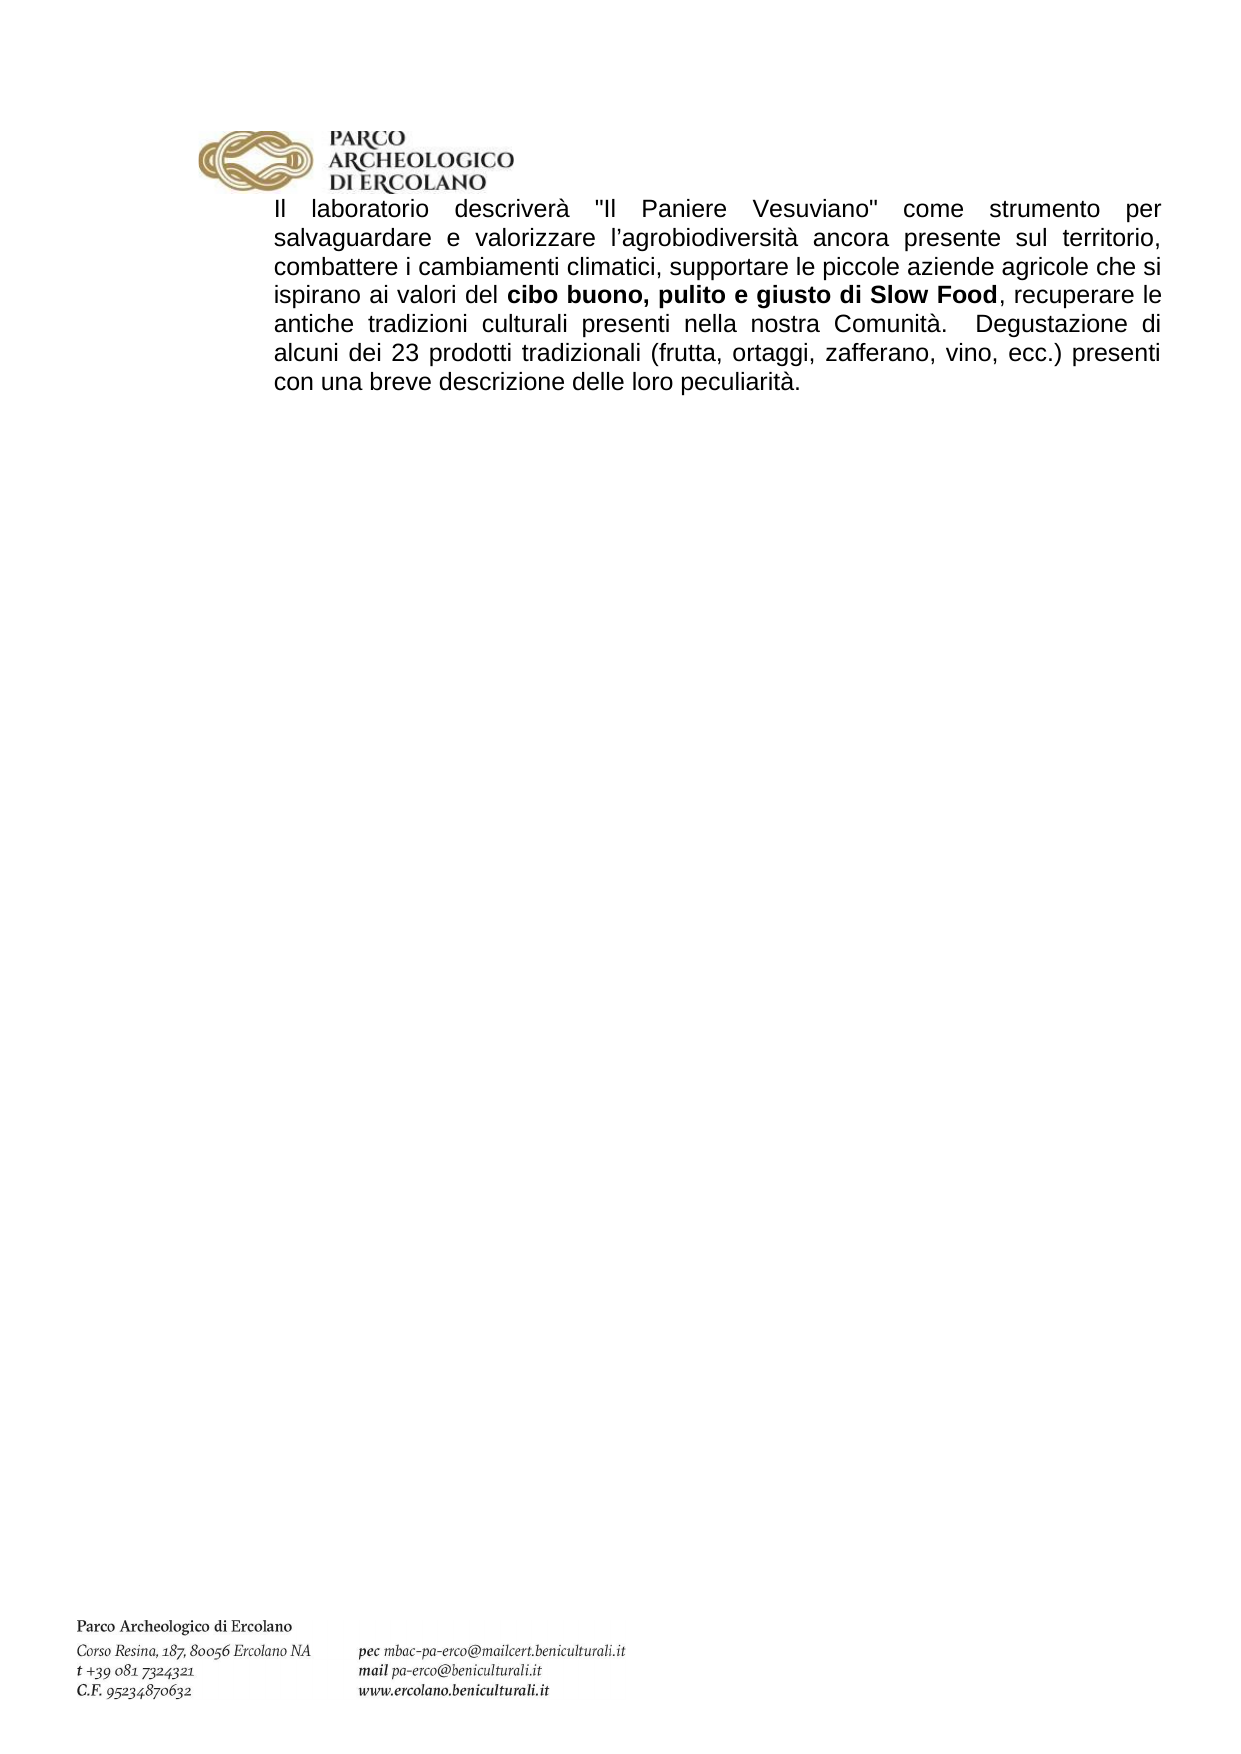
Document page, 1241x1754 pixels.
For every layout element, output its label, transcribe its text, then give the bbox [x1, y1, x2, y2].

picture [77, 1620, 626, 1700]
text Il laboratorio descriverà "Il Paniere Vesuviano" come strumento per salvaguardare e valorizzare l’agrobiodiversità ancora presente sul territorio, combattere i cambiamenti climatici, supportare le piccole aziende agricole che si ispirano ai valori del cibo buono, pulito e giusto di Slow Food, recuperare le antiche tradizioni culturali presenti nella nostra Comunità. Degustazione di alcuni dei 23 prodotti tradizionali (frutta, ortaggi, zafferano, vino, ecc.) presenti con una breve descrizione delle loro peculiarità. [273, 194, 1162, 395]
picture [198, 131, 514, 194]
